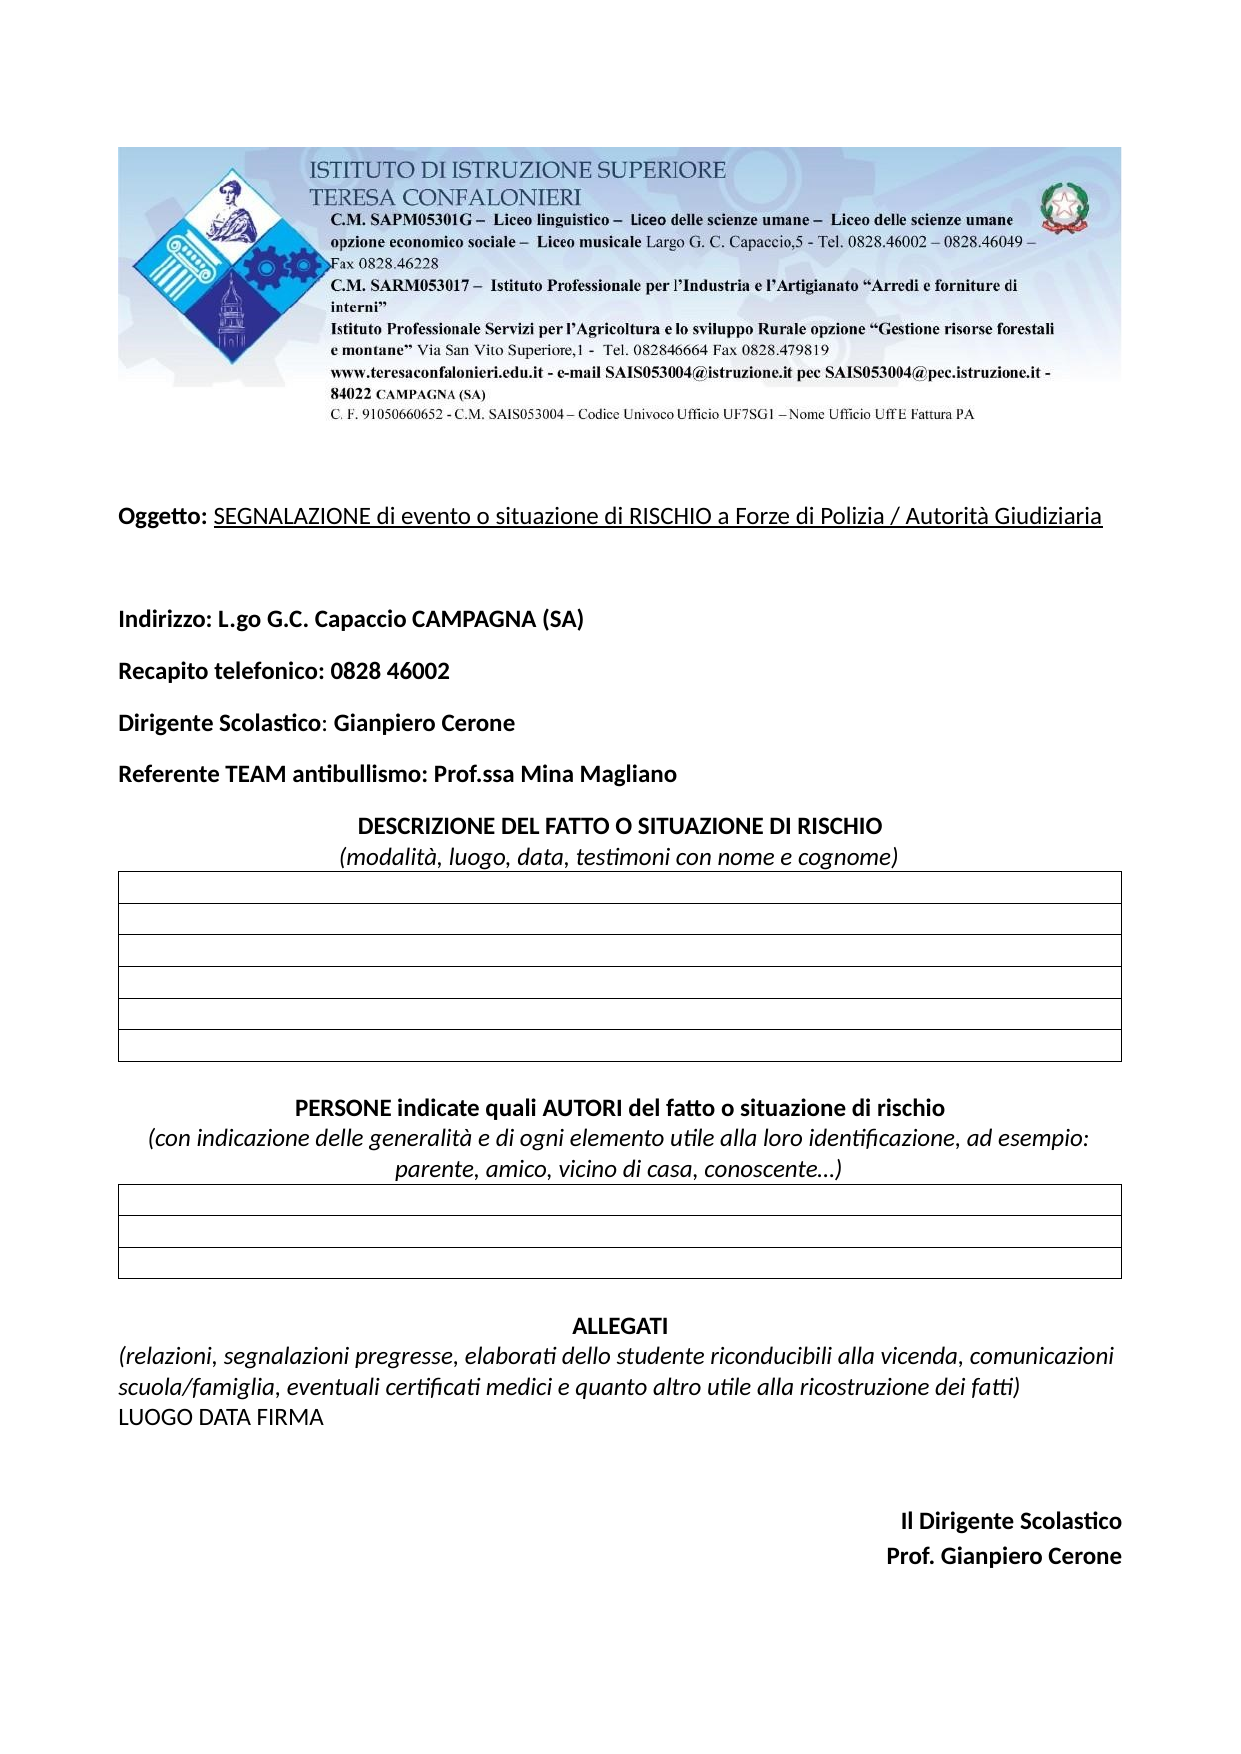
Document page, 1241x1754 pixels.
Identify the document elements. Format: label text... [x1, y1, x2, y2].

table_cell [119, 1216, 1121, 1247]
table_cell [119, 967, 1121, 997]
text (modalità, luogo, data, testimoni con nome e cognome) [118, 841, 1122, 871]
text Recapito telefonico: 0828 46002 [118, 655, 1122, 686]
text (relazioni, segnalazioni pregresse, elaborati dello studente riconducibili alla vicenda, comunicazioni scuola/famiglia, eventuali certificati medici e quanto altro utile alla ricostruzione dei fatti) [118, 1340, 1122, 1401]
table_cell [119, 1248, 1121, 1278]
table_cell [119, 904, 1121, 934]
text DESCRIZIONE DEL FATTO O SITUAZIONE DI RISCHIO [118, 810, 1122, 841]
text (con indicazione delle generalità e di ogni elemento utile alla loro identificazione, ad esempio: parente, amico, vicino di casa, conoscente…) [118, 1123, 1122, 1184]
text Referente TEAM antibullismo: Prof.ssa Mina Magliano [118, 758, 1122, 789]
text Dirigente Scolastico: Gianpiero Cerone [118, 707, 1122, 737]
text Oggetto: SEGNALAZIONE di evento o situazione di RISCHIO a Forze di Polizia / Autorità Giudiziaria [118, 500, 1122, 531]
picture [118, 147, 1122, 428]
table_header [119, 1185, 1121, 1215]
text Prof. Gianpiero Cerone [118, 1540, 1122, 1570]
text ALLEGATI [118, 1310, 1122, 1340]
text Il Dirigente Scolastico [118, 1505, 1122, 1535]
table_header [119, 872, 1121, 903]
table_cell [119, 999, 1121, 1029]
table_cell [119, 935, 1121, 966]
text PERSONE indicate quali AUTORI del fatto o situazione di rischio [118, 1092, 1122, 1123]
text LUOGO DATA FIRMA [118, 1401, 1122, 1432]
text Indirizzo: L.go G.C. Capaccio CAMPAGNA (SA) [118, 603, 1122, 634]
table_cell [119, 1030, 1121, 1061]
